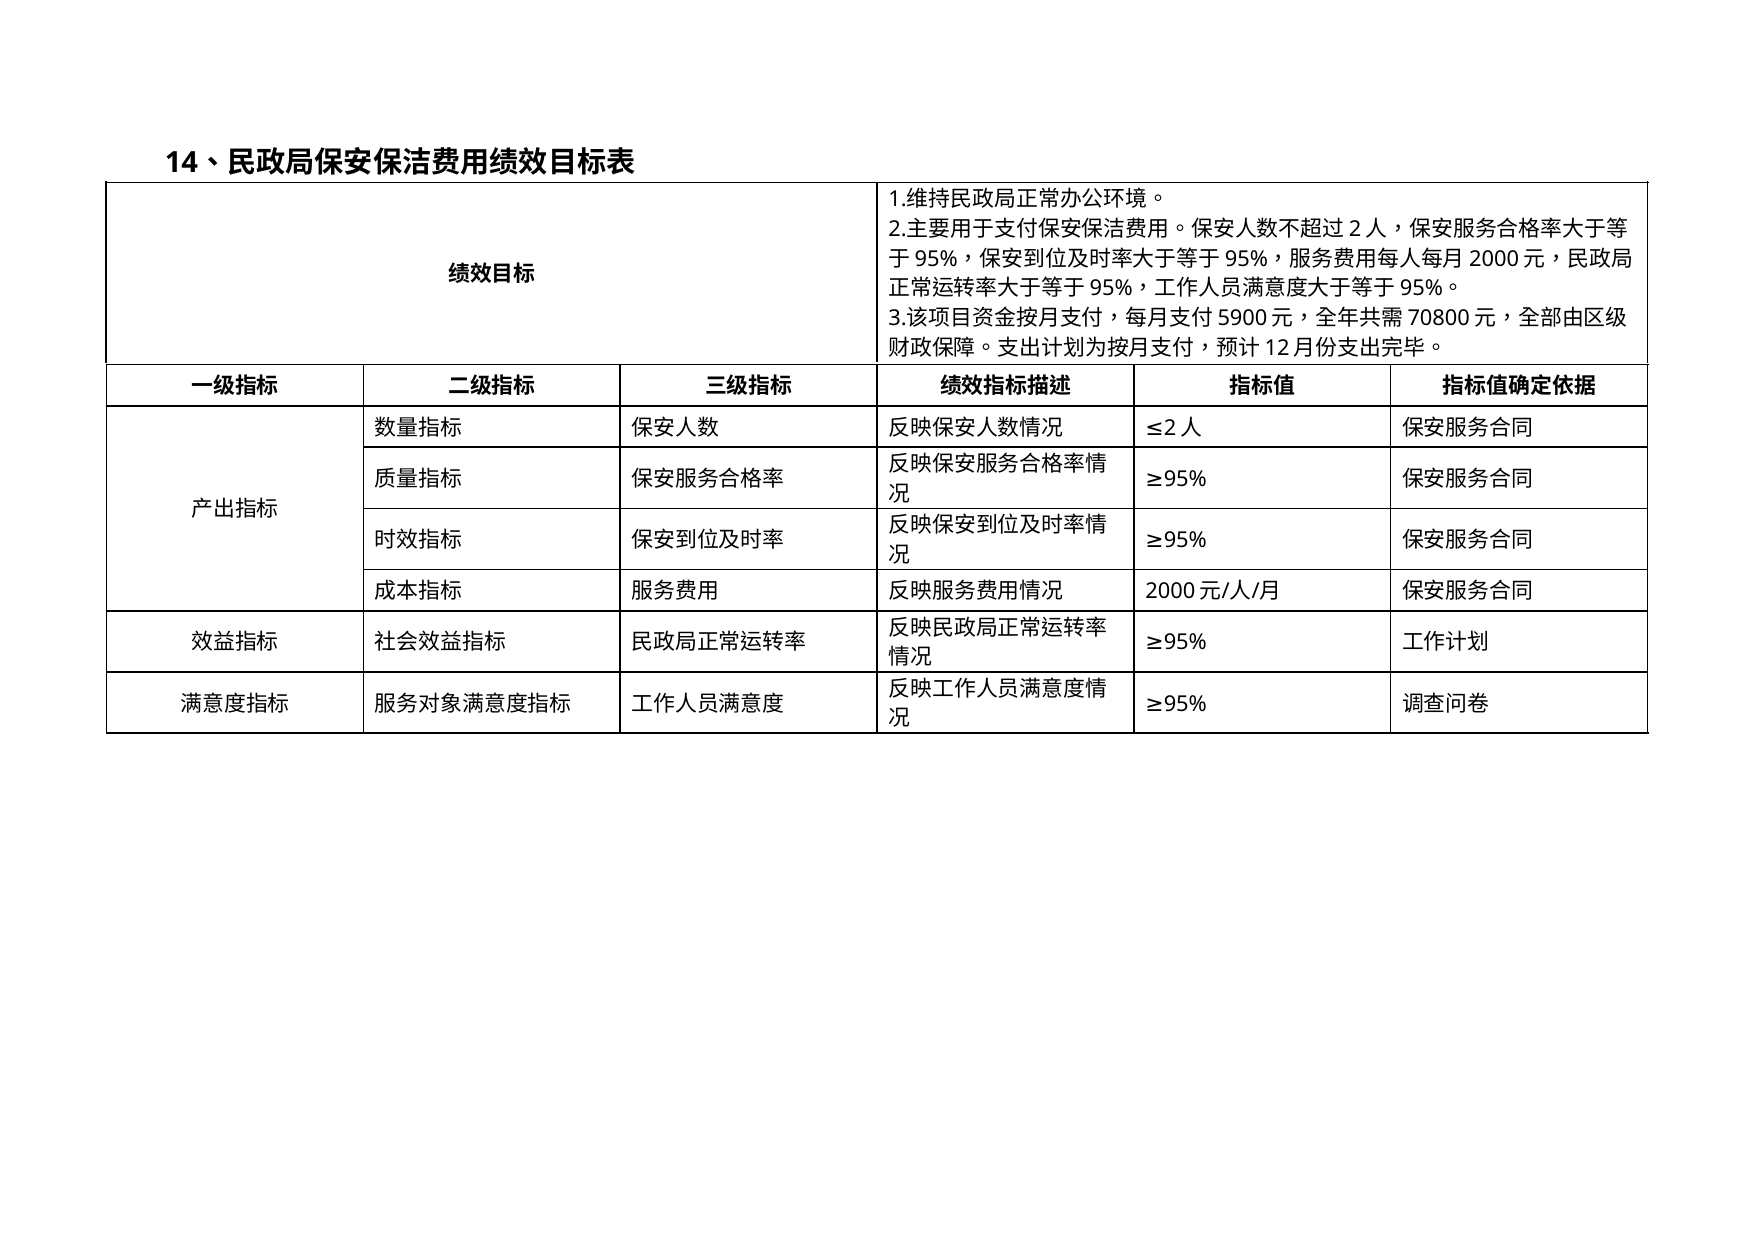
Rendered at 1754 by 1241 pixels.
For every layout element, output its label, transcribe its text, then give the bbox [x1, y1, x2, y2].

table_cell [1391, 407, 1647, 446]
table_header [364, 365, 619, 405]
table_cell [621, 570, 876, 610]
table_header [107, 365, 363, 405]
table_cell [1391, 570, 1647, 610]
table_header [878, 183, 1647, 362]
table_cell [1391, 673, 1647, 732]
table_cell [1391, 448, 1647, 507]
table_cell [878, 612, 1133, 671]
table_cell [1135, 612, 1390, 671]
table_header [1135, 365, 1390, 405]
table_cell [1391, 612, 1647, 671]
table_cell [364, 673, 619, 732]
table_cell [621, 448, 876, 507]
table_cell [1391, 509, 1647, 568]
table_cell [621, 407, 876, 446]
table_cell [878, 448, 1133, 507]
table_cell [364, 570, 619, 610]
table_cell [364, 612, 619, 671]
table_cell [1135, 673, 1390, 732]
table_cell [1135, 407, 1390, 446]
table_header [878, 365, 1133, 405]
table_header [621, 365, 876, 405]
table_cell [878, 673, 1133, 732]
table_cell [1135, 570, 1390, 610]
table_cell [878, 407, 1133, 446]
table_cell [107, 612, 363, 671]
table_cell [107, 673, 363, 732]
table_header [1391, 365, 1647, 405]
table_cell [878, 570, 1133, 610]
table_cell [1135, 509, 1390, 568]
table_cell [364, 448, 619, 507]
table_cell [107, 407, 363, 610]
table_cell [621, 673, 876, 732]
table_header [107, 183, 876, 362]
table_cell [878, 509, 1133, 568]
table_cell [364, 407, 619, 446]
text 14、民政局保安保洁费用绩效目标表 [106, 142, 1648, 181]
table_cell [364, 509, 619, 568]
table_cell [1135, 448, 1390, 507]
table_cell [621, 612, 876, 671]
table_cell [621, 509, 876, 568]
